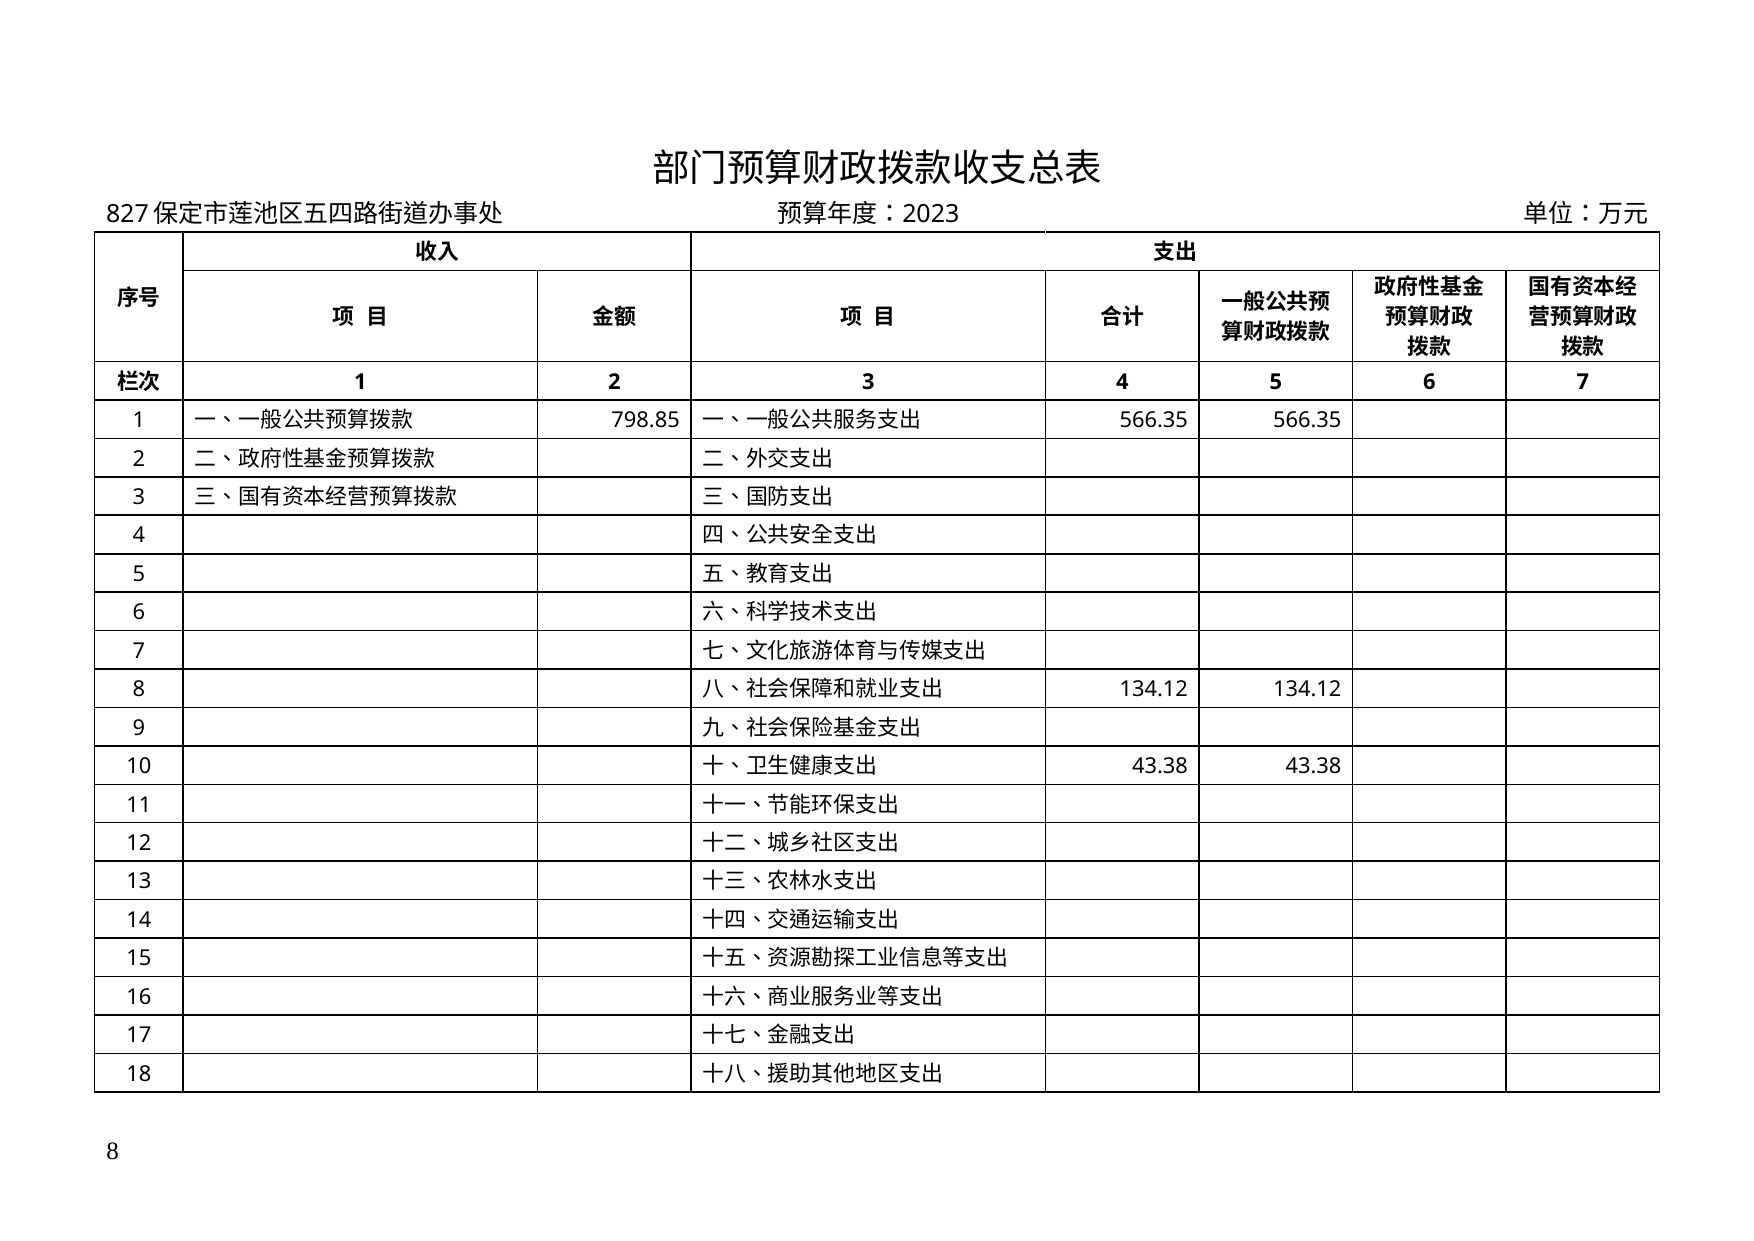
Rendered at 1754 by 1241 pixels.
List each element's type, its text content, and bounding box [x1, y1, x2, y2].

table_cell [1507, 401, 1659, 437]
table_cell [538, 593, 690, 630]
table_cell [1353, 555, 1505, 591]
table_cell [1353, 862, 1505, 899]
table_cell 5 [1200, 362, 1352, 399]
table_cell [1353, 708, 1505, 745]
table_cell 11 [95, 785, 182, 822]
table_cell [1353, 516, 1505, 553]
table_cell [1200, 631, 1352, 668]
table_cell 4 [95, 516, 182, 553]
table_cell [538, 478, 690, 514]
table_cell [1046, 939, 1198, 976]
table_cell 十六、商业服务业等支出 [692, 977, 1045, 1014]
table_cell 金额 [538, 271, 690, 361]
table_cell [184, 1016, 537, 1052]
table_cell [1353, 939, 1505, 976]
table_cell [1046, 555, 1198, 591]
table_cell [1200, 1016, 1352, 1052]
table_cell 国有资本经营预算财政拨款 [1507, 271, 1659, 361]
table_cell [1507, 478, 1659, 514]
table_cell 3 [692, 362, 1045, 399]
table_cell [1046, 631, 1198, 668]
table_cell [538, 708, 690, 745]
table_cell [184, 593, 537, 630]
table_cell [184, 631, 537, 668]
table_cell 一、一般公共预算拨款 [184, 401, 537, 437]
table_cell [1046, 1054, 1198, 1091]
table_cell 3 [95, 478, 182, 514]
table_cell 四、公共安全支出 [692, 516, 1045, 553]
table_cell 九、社会保险基金支出 [692, 708, 1045, 745]
table_cell 二、政府性基金预算拨款 [184, 439, 537, 476]
table_cell [1507, 439, 1659, 476]
table_cell 政府性基金预算财政 拨款 [1353, 271, 1505, 361]
table_cell [1507, 631, 1659, 668]
table_cell [1507, 670, 1659, 707]
table_cell 7 [95, 631, 182, 668]
table_cell [1353, 823, 1505, 860]
table_cell 6 [95, 593, 182, 630]
table_cell 十一、节能环保支出 [692, 785, 1045, 822]
table_cell [538, 939, 690, 976]
table_cell 收入 [184, 233, 690, 270]
table_cell [1046, 1016, 1198, 1052]
table_cell [1507, 900, 1659, 937]
table_cell 4 [1046, 362, 1198, 399]
table_cell 798.85 [538, 401, 690, 437]
table_cell [1046, 862, 1198, 899]
text 部门预算财政拨款收支总表 [106, 142, 1648, 193]
table_cell [1200, 977, 1352, 1014]
table_cell 17 [95, 1016, 182, 1052]
table_cell 18 [95, 1054, 182, 1091]
table_cell 十五、资源勘探工业信息等支出 [692, 939, 1045, 976]
table_cell [184, 785, 537, 822]
table_cell [184, 900, 537, 937]
table_cell 15 [95, 939, 182, 976]
table_cell 566.35 [1046, 401, 1198, 437]
table_cell [1353, 401, 1505, 437]
table_cell 12 [95, 823, 182, 860]
table_cell 栏次 [95, 362, 182, 399]
table_cell 一、一般公共服务支出 [692, 401, 1045, 437]
table_cell [184, 823, 537, 860]
table_header 单位：万元 [1046, 195, 1659, 231]
table_cell [1507, 1054, 1659, 1091]
table_cell [1507, 785, 1659, 822]
table_cell 134.12 [1046, 670, 1198, 707]
table_cell [1507, 747, 1659, 783]
table_cell [538, 516, 690, 553]
table_cell [538, 862, 690, 899]
table_cell [184, 708, 537, 745]
table_cell [538, 1016, 690, 1052]
table_cell [1046, 977, 1198, 1014]
table_cell [1353, 1016, 1505, 1052]
table_header 预算年度：2023 [692, 195, 1045, 231]
table_cell 43.38 [1046, 747, 1198, 783]
table_cell [1353, 439, 1505, 476]
table_cell [1200, 785, 1352, 822]
table_cell [1046, 823, 1198, 860]
table_cell 7 [1507, 362, 1659, 399]
table_cell 十、卫生健康支出 [692, 747, 1045, 783]
table_cell 2 [538, 362, 690, 399]
table_cell [1353, 747, 1505, 783]
table_cell 二、外交支出 [692, 439, 1045, 476]
table_cell 十二、城乡社区支出 [692, 823, 1045, 860]
table_cell 566.35 [1200, 401, 1352, 437]
table_cell 三、国防支出 [692, 478, 1045, 514]
table_cell [1046, 593, 1198, 630]
table_cell [1046, 708, 1198, 745]
table_cell [538, 670, 690, 707]
table_cell 六、科学技术支出 [692, 593, 1045, 630]
table_cell 6 [1353, 362, 1505, 399]
table_cell 1 [95, 401, 182, 437]
table_cell [538, 555, 690, 591]
table_cell [1507, 939, 1659, 976]
table_cell [538, 1054, 690, 1091]
table_cell [1200, 823, 1352, 860]
table_cell 16 [95, 977, 182, 1014]
table_cell [1353, 631, 1505, 668]
table_cell [1507, 977, 1659, 1014]
table_cell 43.38 [1200, 747, 1352, 783]
table_cell [1046, 478, 1198, 514]
table_header 827保定市莲池区五四路街道办事处 [95, 195, 690, 231]
table_cell [1507, 516, 1659, 553]
table_cell 十四、交通运输支出 [692, 900, 1045, 937]
table_cell [538, 823, 690, 860]
table_cell 10 [95, 747, 182, 783]
table_cell 十三、农林水支出 [692, 862, 1045, 899]
table_cell [1200, 439, 1352, 476]
table_cell 八、社会保障和就业支出 [692, 670, 1045, 707]
table_cell [184, 1054, 537, 1091]
table_cell [1507, 862, 1659, 899]
table_cell [1353, 977, 1505, 1014]
table_cell [1200, 478, 1352, 514]
table_cell 9 [95, 708, 182, 745]
table_cell [1507, 823, 1659, 860]
table_cell [538, 631, 690, 668]
table_cell [1200, 516, 1352, 553]
table_cell [1353, 1054, 1505, 1091]
table_cell [1200, 593, 1352, 630]
table_cell 十七、金融支出 [692, 1016, 1045, 1052]
table_cell 项 目 [184, 271, 537, 361]
table_cell 三、国有资本经营预算拨款 [184, 478, 537, 514]
table_cell 项 目 [692, 271, 1045, 361]
table_cell [1353, 593, 1505, 630]
table_cell [1200, 939, 1352, 976]
table_cell 8 [95, 670, 182, 707]
table_cell [1046, 785, 1198, 822]
table_cell [1507, 555, 1659, 591]
table_cell [184, 747, 537, 783]
table_cell [1353, 900, 1505, 937]
table_cell 五、教育支出 [692, 555, 1045, 591]
table_cell 合计 [1046, 271, 1198, 361]
table_cell 七、文化旅游体育与传媒支出 [692, 631, 1045, 668]
table_cell [184, 862, 537, 899]
table_cell [184, 670, 537, 707]
table_cell [1507, 708, 1659, 745]
table_cell 134.12 [1200, 670, 1352, 707]
table_cell 2 [95, 439, 182, 476]
table_cell [1200, 555, 1352, 591]
table_cell [1200, 900, 1352, 937]
table_cell [184, 555, 537, 591]
table_cell [1200, 708, 1352, 745]
table_cell [1200, 1054, 1352, 1091]
table_cell 支出 [692, 233, 1659, 270]
table_cell [1353, 785, 1505, 822]
table_cell 13 [95, 862, 182, 899]
table_cell [538, 900, 690, 937]
table_cell [184, 939, 537, 976]
table_cell [538, 977, 690, 1014]
table_cell [1507, 593, 1659, 630]
table_cell [1046, 516, 1198, 553]
table_cell [184, 516, 537, 553]
table_cell [538, 439, 690, 476]
table_cell [1200, 862, 1352, 899]
table_cell 十八、援助其他地区支出 [692, 1054, 1045, 1091]
table_cell 一般公共预算财政拨款 [1200, 271, 1352, 361]
table_cell [1046, 439, 1198, 476]
table_cell [1353, 670, 1505, 707]
table_cell [538, 747, 690, 783]
table_cell [538, 785, 690, 822]
table_cell [1046, 900, 1198, 937]
table_cell 5 [95, 555, 182, 591]
table_cell 序号 [95, 233, 182, 361]
table_cell 1 [184, 362, 537, 399]
table_cell [184, 977, 537, 1014]
table_cell [1507, 1016, 1659, 1052]
table_cell 14 [95, 900, 182, 937]
table_cell [1353, 478, 1505, 514]
